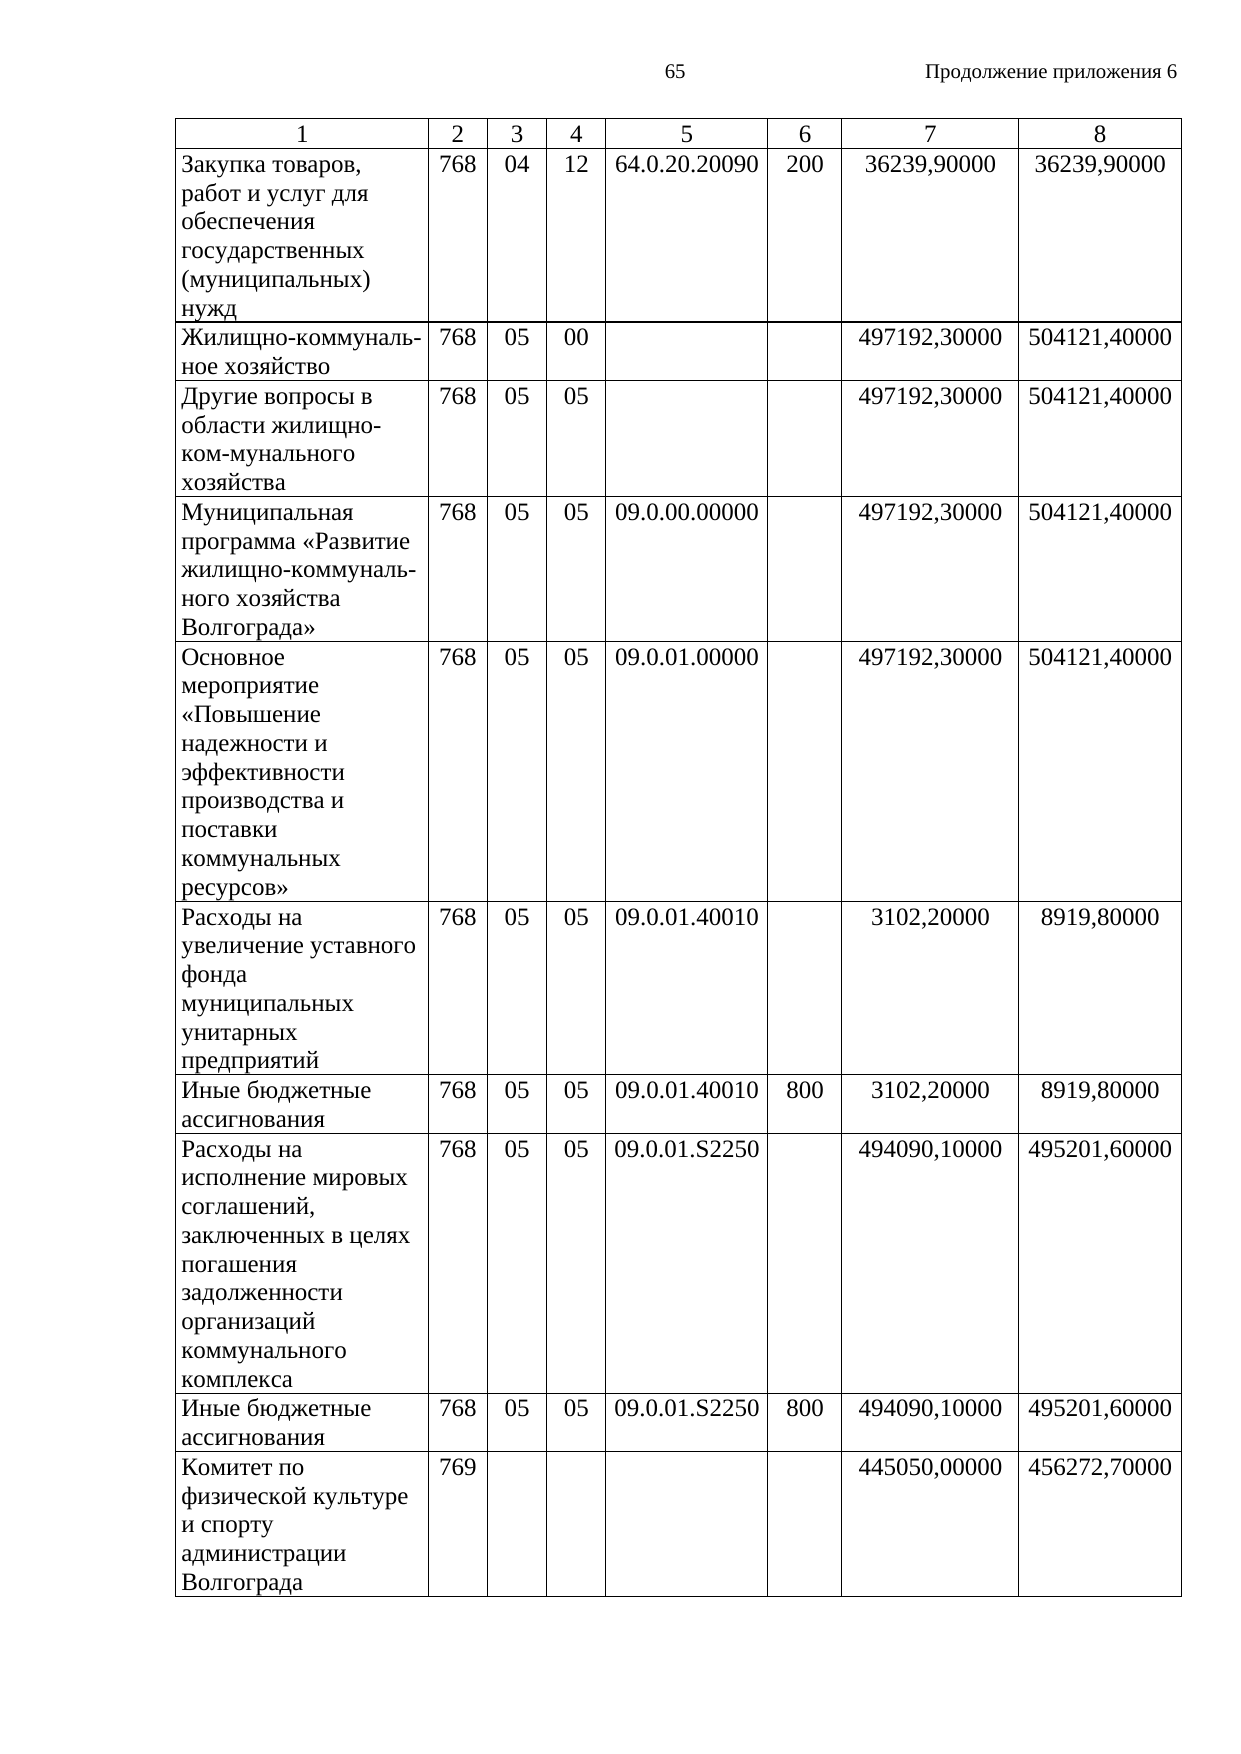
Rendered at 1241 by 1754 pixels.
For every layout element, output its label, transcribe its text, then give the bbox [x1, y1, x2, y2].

table_header 2 [429, 119, 487, 148]
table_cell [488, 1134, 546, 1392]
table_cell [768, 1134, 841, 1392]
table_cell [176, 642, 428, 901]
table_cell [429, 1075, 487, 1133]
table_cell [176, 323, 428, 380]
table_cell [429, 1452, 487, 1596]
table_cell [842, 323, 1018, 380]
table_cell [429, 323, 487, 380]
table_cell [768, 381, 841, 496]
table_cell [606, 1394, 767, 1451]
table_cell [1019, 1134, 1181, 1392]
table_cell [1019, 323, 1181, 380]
table_header 7 [842, 119, 1018, 148]
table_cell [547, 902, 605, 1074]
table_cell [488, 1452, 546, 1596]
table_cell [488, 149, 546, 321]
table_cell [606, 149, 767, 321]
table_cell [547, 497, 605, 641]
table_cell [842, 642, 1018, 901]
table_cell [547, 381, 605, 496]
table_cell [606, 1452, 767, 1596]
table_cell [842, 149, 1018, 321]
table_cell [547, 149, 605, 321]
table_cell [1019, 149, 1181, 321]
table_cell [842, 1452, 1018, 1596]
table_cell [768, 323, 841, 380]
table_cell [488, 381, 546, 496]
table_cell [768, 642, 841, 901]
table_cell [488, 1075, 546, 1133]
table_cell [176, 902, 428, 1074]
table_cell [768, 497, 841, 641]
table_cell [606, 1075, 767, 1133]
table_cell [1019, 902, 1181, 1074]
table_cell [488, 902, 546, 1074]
table_header 5 [606, 119, 767, 148]
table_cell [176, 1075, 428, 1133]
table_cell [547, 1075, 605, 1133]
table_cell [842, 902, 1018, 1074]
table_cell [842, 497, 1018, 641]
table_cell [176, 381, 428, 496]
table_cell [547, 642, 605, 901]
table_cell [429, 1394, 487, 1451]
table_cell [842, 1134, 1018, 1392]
table_header 4 [547, 119, 605, 148]
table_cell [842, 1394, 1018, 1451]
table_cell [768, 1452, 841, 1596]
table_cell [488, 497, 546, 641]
table_header 3 [488, 119, 546, 148]
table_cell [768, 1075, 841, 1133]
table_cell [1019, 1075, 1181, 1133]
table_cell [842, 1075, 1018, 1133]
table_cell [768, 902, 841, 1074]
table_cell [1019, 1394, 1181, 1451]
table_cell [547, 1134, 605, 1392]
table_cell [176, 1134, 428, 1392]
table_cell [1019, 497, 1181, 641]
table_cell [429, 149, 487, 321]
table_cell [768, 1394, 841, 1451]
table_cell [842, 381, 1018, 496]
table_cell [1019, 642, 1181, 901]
table_header 1 [176, 119, 428, 148]
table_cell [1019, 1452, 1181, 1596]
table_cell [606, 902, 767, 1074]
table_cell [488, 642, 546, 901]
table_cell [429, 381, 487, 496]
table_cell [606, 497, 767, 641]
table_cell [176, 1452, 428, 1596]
table_header 6 [768, 119, 841, 148]
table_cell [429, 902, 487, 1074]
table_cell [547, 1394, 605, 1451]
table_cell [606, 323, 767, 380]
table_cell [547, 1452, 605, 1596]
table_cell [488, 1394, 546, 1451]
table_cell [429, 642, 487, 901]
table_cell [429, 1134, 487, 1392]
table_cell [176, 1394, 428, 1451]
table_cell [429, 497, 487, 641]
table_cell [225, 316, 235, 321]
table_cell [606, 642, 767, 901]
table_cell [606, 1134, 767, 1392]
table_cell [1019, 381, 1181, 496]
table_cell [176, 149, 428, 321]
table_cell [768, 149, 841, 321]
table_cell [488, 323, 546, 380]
table_header 8 [1019, 119, 1181, 148]
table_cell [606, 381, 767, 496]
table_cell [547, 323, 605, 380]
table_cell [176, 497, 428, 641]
